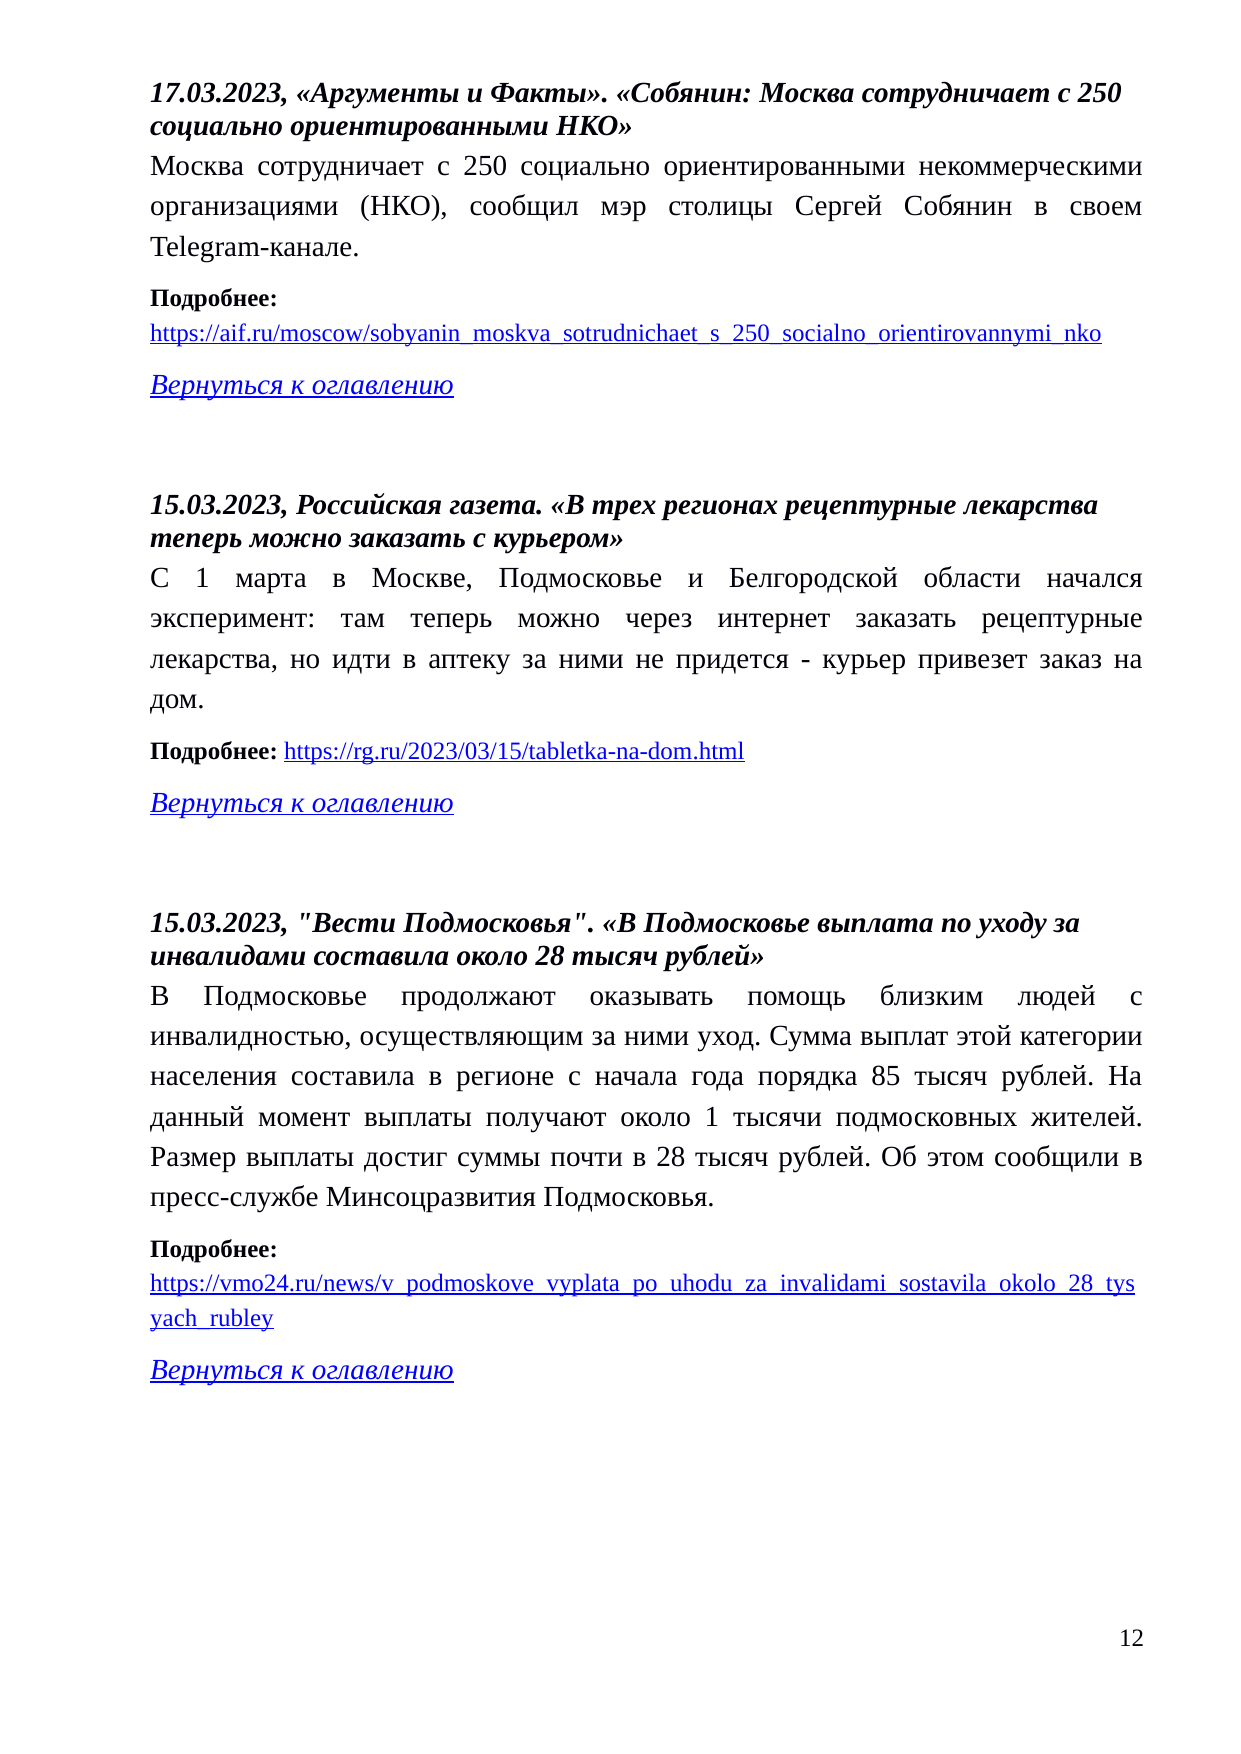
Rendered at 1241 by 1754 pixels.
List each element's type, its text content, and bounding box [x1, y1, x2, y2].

list С 1 марта в Москве, Подмосковье и Белгородской области начался эксперимент: там теперь можно через интернет заказать рецептурные лекарства, но идти в аптеку за ними не придется - курьер привезет заказ на дом. [150, 560, 1144, 714]
subtitle 17.03.2023, «Аргументы и Факты». «Собянин: Москва сотрудничает с 250 социально ориентированными НКО» [150, 75, 1144, 142]
subtitle 15.03.2023, "Вести Подмосковья". «В Подмосковье выплата по уходу за инвалидами составила около 28 тысяч рублей» [150, 905, 1144, 972]
text Подробнее: https://aif.ru/moscow/sobyanin_moskva_sotrudnichaet_s_250_socialno_orientirovannymi_nko [150, 283, 1144, 347]
text Вернуться к оглавлению [150, 367, 1144, 401]
list Москва сотрудничает с 250 социально ориентированными некоммерческими организациями (НКО), сообщил мэр столицы Сергей Собянин в своем Telegram-канале. [150, 148, 1144, 262]
text Вернуться к оглавлению [150, 1352, 1144, 1386]
text Подробнее: https://rg.ru/2023/03/15/tabletka-na-dom.html [150, 736, 1144, 764]
subtitle 15.03.2023, Российская газета. «В трех регионах рецептурные лекарства теперь можно заказать с курьером» [150, 487, 1144, 554]
list В Подмосковье продолжают оказывать помощь близким людей с инвалидностью, осуществляющим за ними уход. Сумма выплат этой категории населения составила в регионе с начала года порядка 85 тысяч рублей. На данный момент выплаты получают около 1 тысячи подмосковных жителей. Размер выплаты достиг суммы почти в 28 тысяч рублей. Об этом сообщили в пресс-службе Минсоцразвития Подмосковья. [150, 978, 1144, 1213]
text Подробнее: https://vmo24.ru/news/v_podmoskove_vyplata_po_uhodu_za_invalidami_sostavila_okolo_28_tysyach_rubley [150, 1234, 1144, 1332]
text Вернуться к оглавлению [150, 785, 1144, 818]
